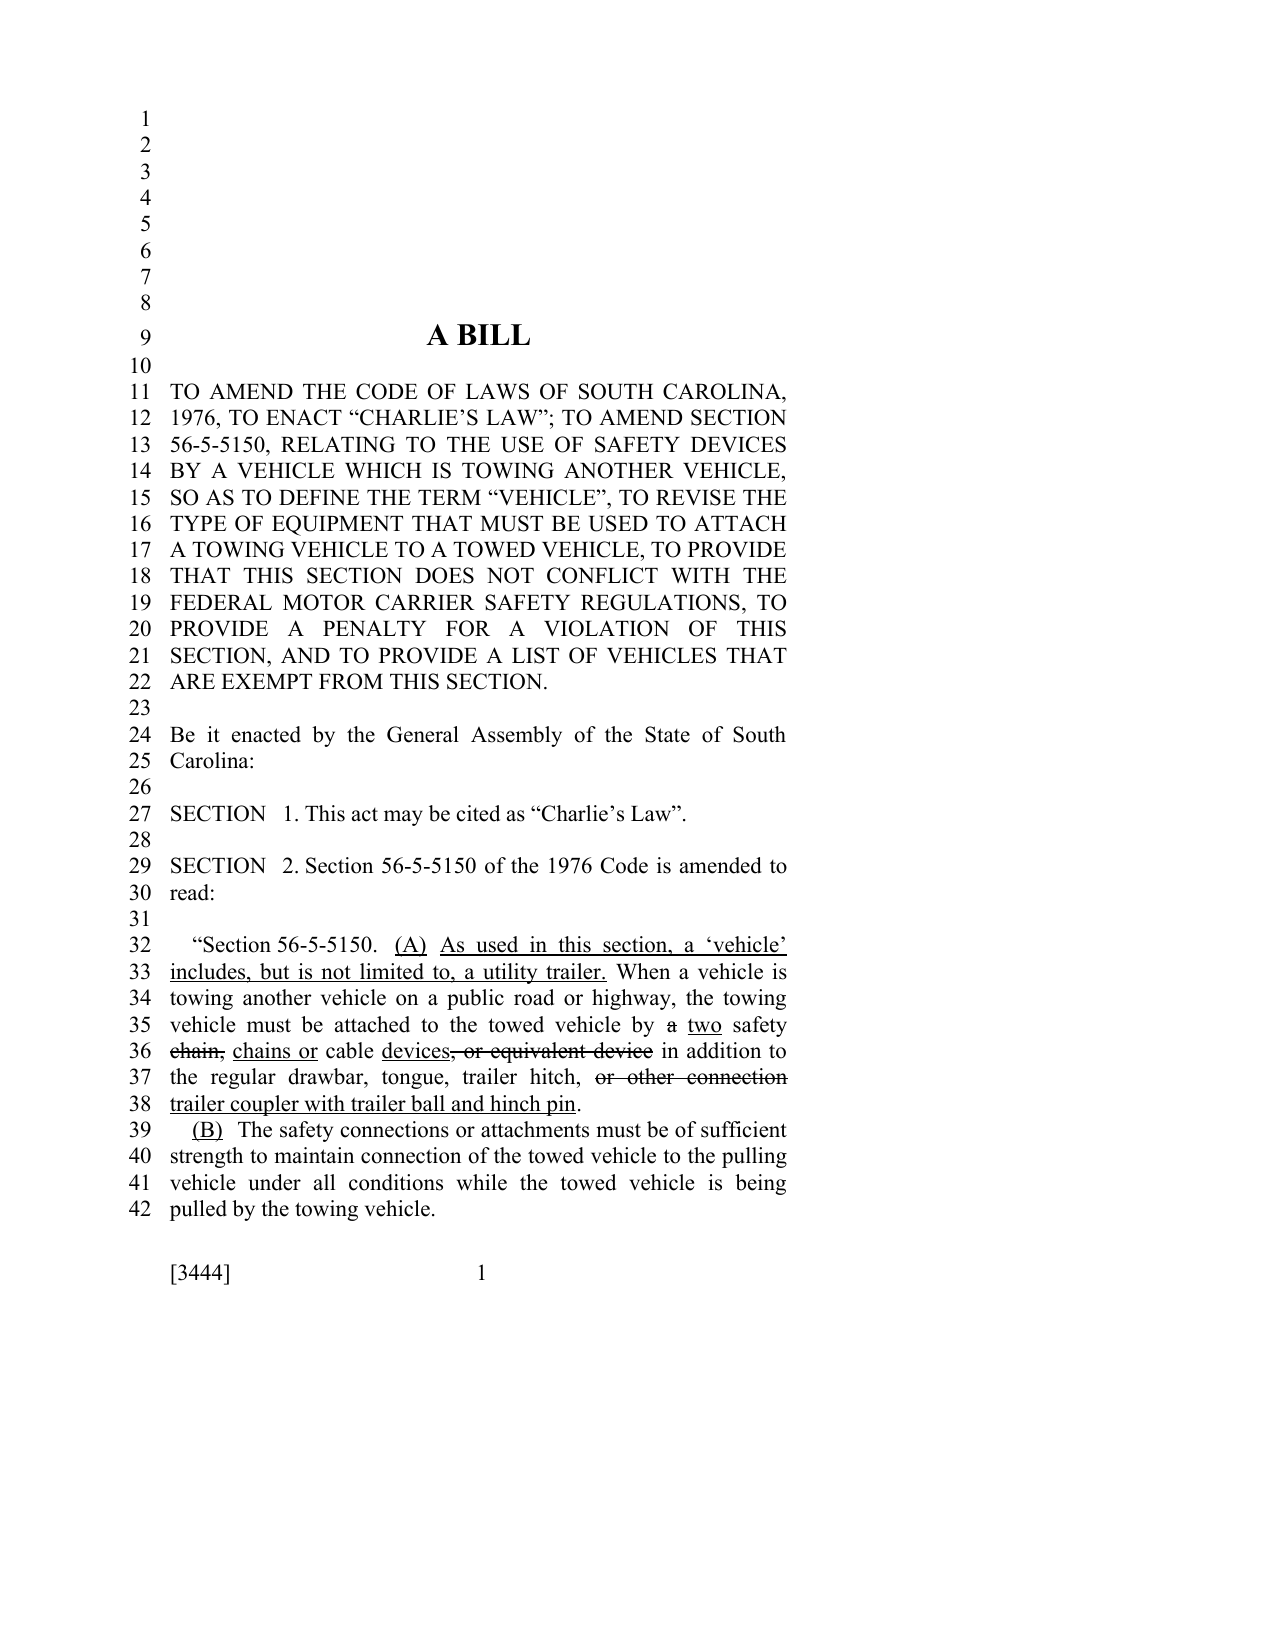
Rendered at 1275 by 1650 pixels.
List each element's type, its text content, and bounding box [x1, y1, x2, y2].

text SECTION 1. This act may be cited as “Charlie’s Law”. [169, 800, 787, 826]
text (B) The safety connections or attachments must be of sufficient strength to maintain connection of the towed vehicle to the pulling vehicle under all conditions while the towed vehicle is being pulled by the towing vehicle. [169, 1116, 787, 1221]
text Be it enacted by the General Assembly of the State of South Carolina: [169, 721, 787, 773]
text “Section 56-5-5150. (A) As used in this section, a ‘vehicle’ includes, but is not limited to, a utility trailer. When a vehicle is towing another vehicle on a public road or highway, the towing vehicle must be attached to the towed vehicle by a two safety chain, chains or cable devices, or equivalent device in addition to the regular drawbar, tongue, trailer hitch, or other connection trailer coupler with trailer ball and hinch pin. [169, 932, 787, 1116]
text A BILL [169, 316, 787, 352]
text SECTION 2. Section 56-5-5150 of the 1976 Code is amended to read: [169, 852, 787, 905]
text TO AMEND THE CODE OF LAWS OF SOUTH CAROLINA, 1976, TO ENACT “CHARLIE’S LAW”; TO AMEND SECTION 56-5-5150, RELATING TO THE USE OF SAFETY DEVICES BY A VEHICLE WHICH IS TOWING ANOTHER VEHICLE, SO AS TO DEFINE THE TERM “VEHICLE”, TO REVISE THE TYPE OF EQUIPMENT THAT MUST BE USED TO ATTACH A TOWING VEHICLE TO A TOWED VEHICLE, TO PROVIDE THAT THIS SECTION DOES NOT CONFLICT WITH THE FEDERAL MOTOR CARRIER SAFETY REGULATIONS, TO PROVIDE A PENALTY FOR A VIOLATION OF THIS SECTION, AND TO PROVIDE A LIST OF VEHICLES THAT ARE EXEMPT FROM THIS SECTION. [169, 378, 787, 694]
